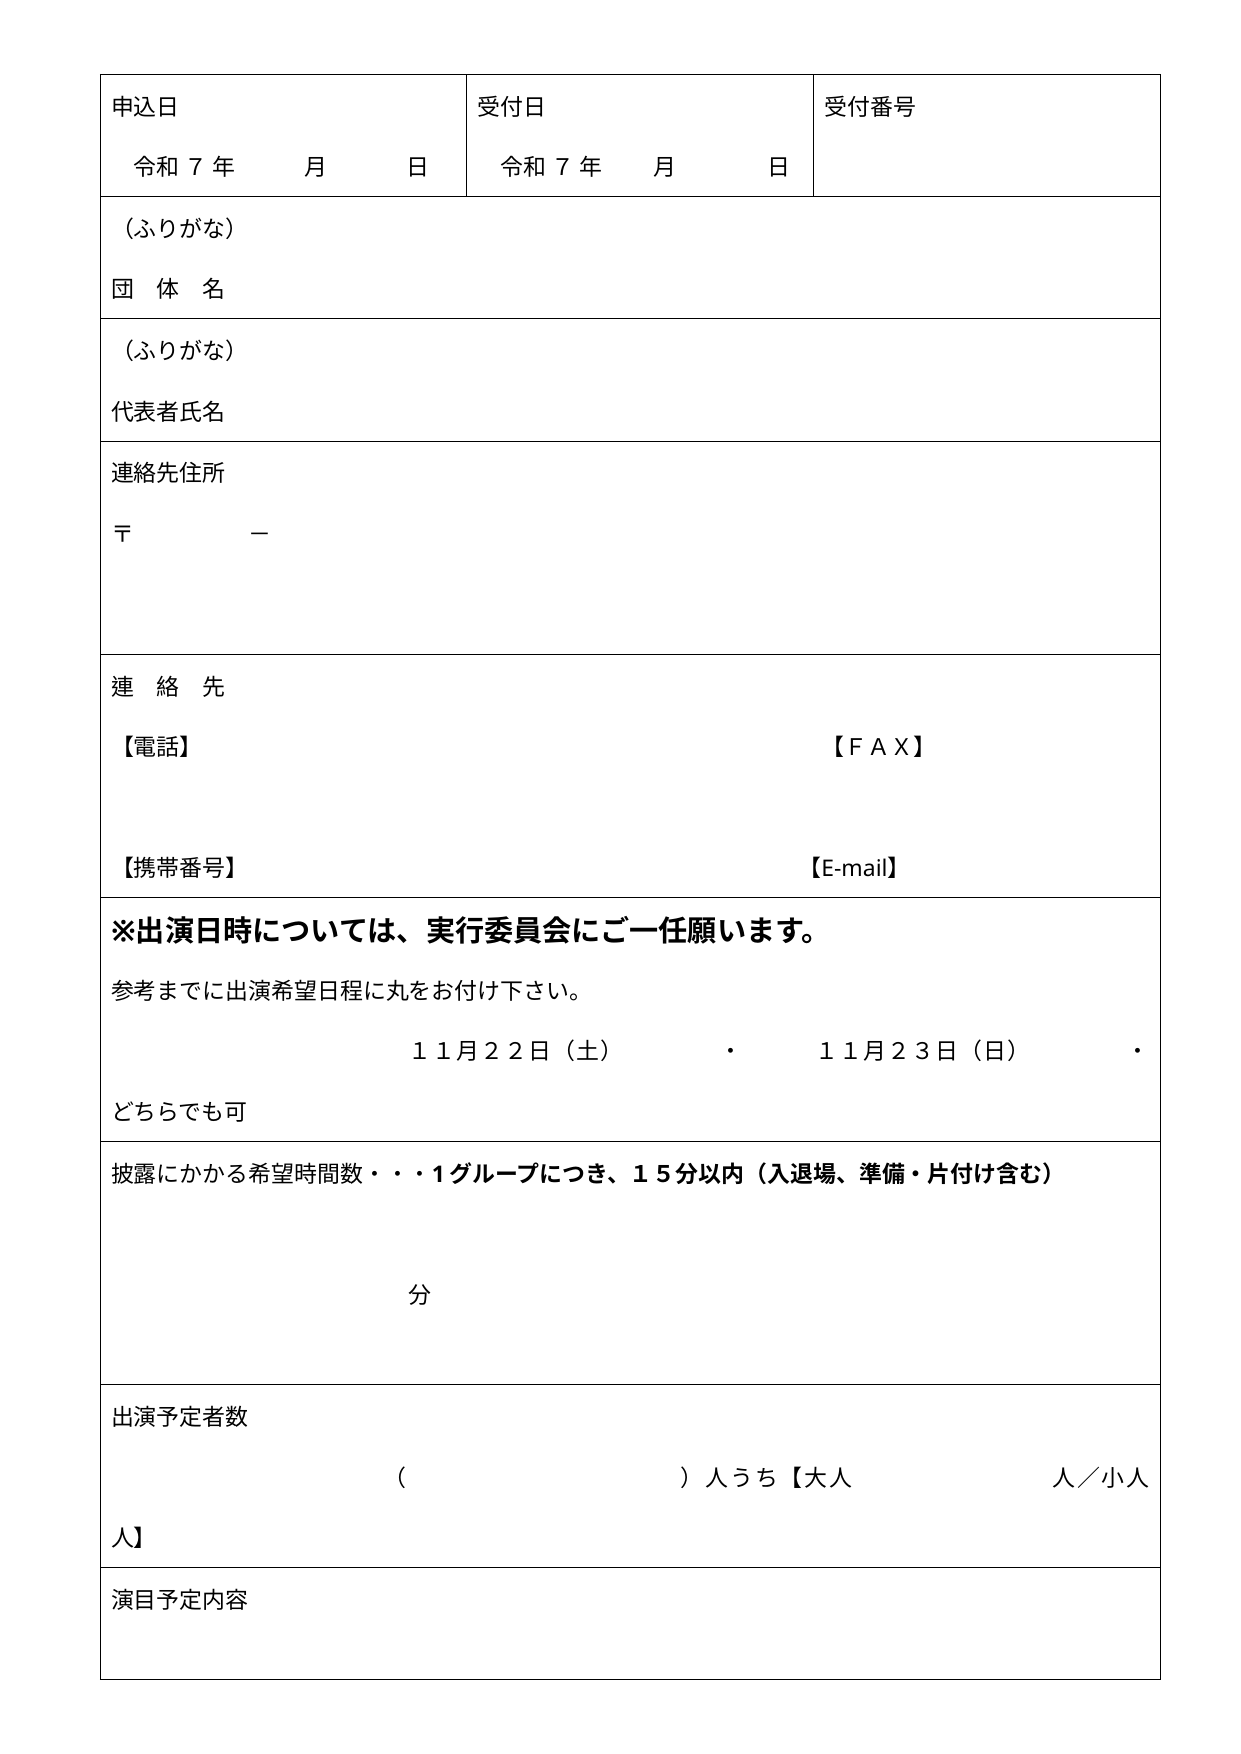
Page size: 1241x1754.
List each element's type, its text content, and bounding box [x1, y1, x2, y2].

table_cell ※出演日時については、実行委員会にご一任願います。 参考までに出演希望日程に丸をお付け下さい。 １１月２２日（土） ・ １１月２３日（日） ・ どちらでも可 [101, 898, 1160, 1141]
table_cell （ふりがな） 団 体 名 [101, 197, 1160, 318]
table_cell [101, 1568, 1160, 1679]
table_header 受付日 令和 ７ 年 月 日 [467, 75, 813, 196]
table_header 受付番号 [814, 75, 1160, 196]
table_cell 出演予定者数 （ ）人うち【大人 人／小人 人】 [101, 1385, 1160, 1567]
table_cell （ふりがな） 代表者氏名 [101, 319, 1160, 441]
table_cell 連 絡 先 【電話】 【ＦＡＸ】 【携帯番号】 【E-mail】 [101, 655, 1160, 897]
table_header 申込日 令和 ７ 年 月 日 [101, 75, 466, 196]
table_cell 披露にかかる希望時間数・・・1グループにつき、１５分以内（入退場、準備・片付け含む） 分 [101, 1142, 1160, 1384]
table_cell 連絡先住所 〒 － [101, 442, 1160, 654]
